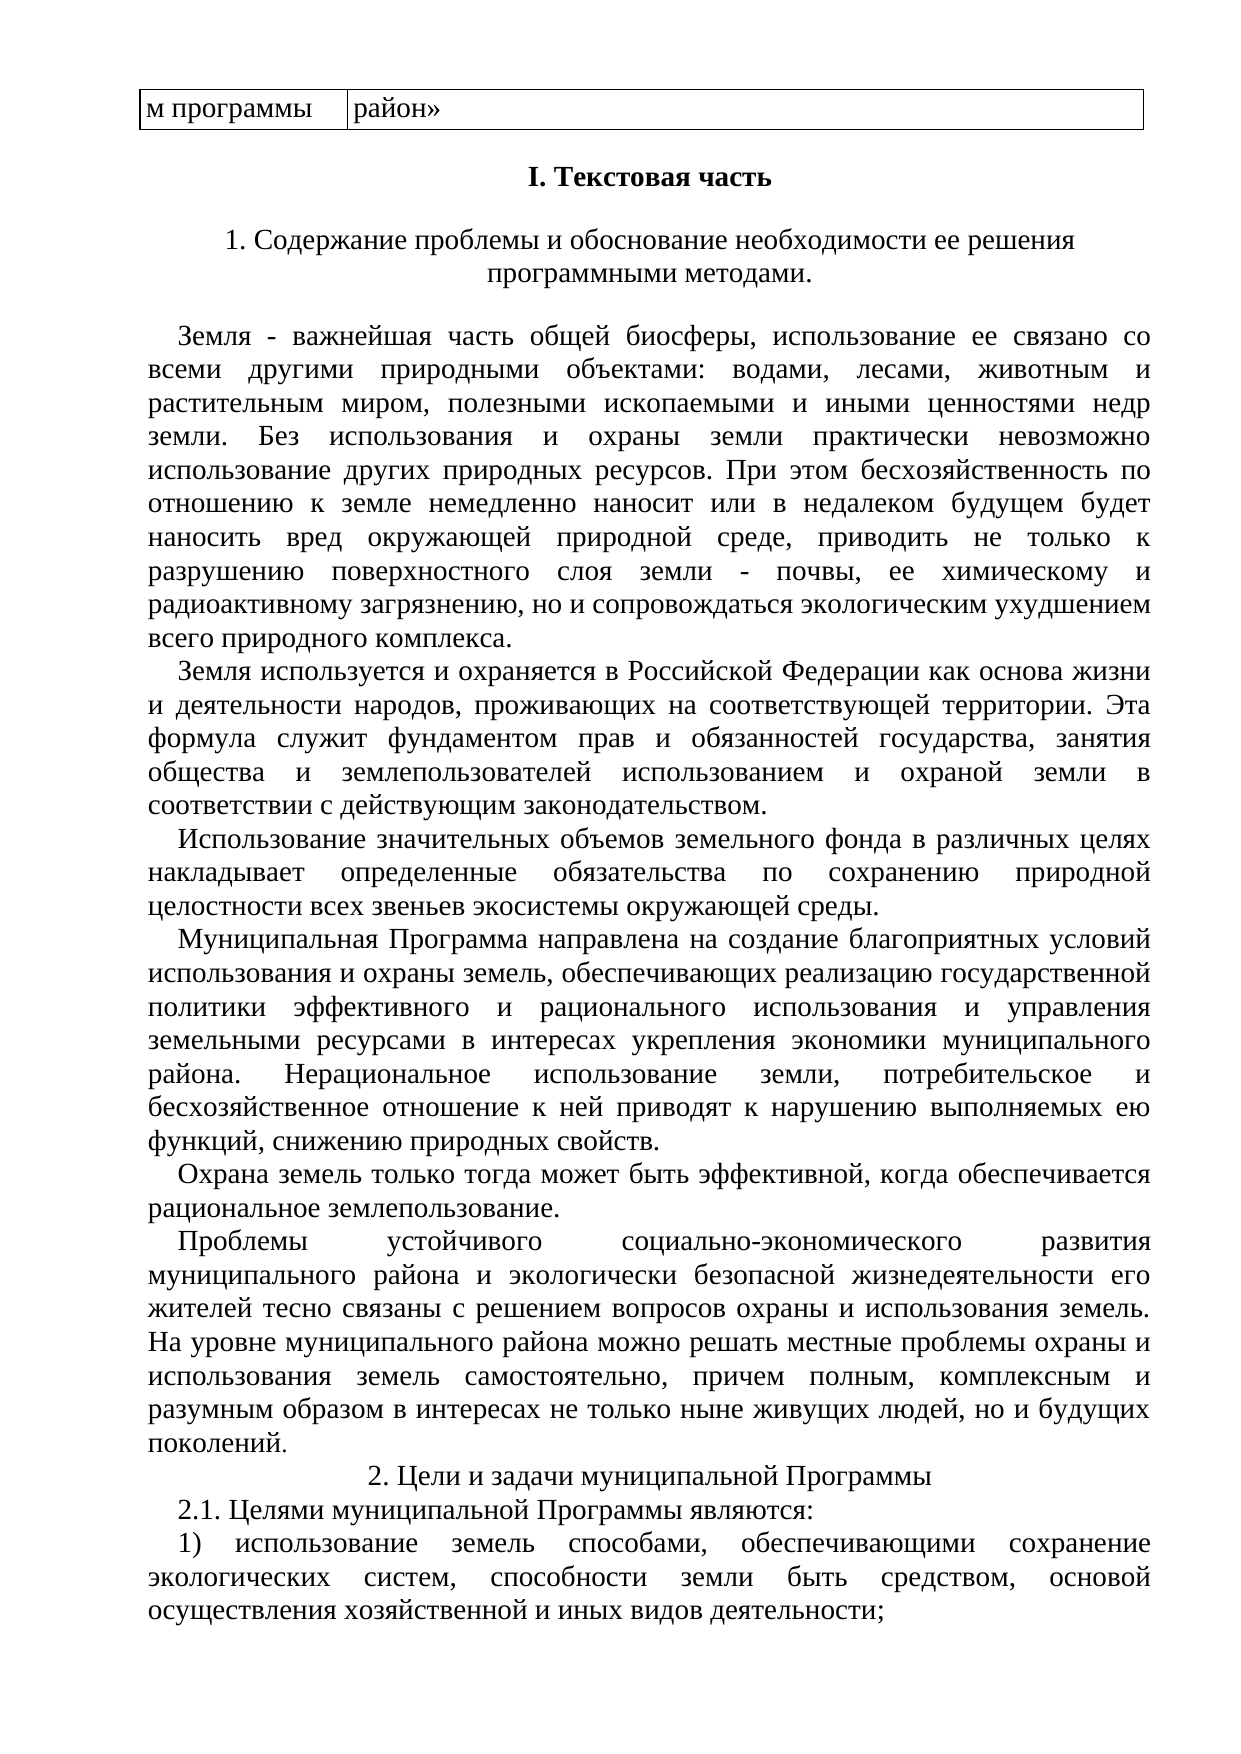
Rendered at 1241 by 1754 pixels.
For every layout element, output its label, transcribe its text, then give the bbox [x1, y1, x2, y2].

text Земля используется и охраняется в Российской Федерации как основа жизни и деятельности народов, проживающих на соответствующей территории. Эта формула служит фундаментом прав и обязанностей государства, занятия общества и землепользователей использованием и охраной земли в соответствии с действующим законодательством. [148, 653, 1152, 821]
text 1. Содержание проблемы и обоснование необходимости ее решения [148, 222, 1152, 256]
text 1) использование земель способами, обеспечивающими сохранение экологических систем, способности земли быть средством, основой осуществления хозяйственной и иных видов деятельности; [148, 1525, 1152, 1626]
text 2. Цели и задачи муниципальной Программы [148, 1458, 1152, 1492]
text программными методами. [148, 256, 1152, 289]
text I. Текстовая часть [148, 159, 1152, 193]
text Использование значительных объемов земельного фонда в различных целях накладывает определенные обязательства по сохранению природной целостности всех звеньев экосистемы окружающей среды. [148, 821, 1152, 922]
text Проблемы устойчивого социально-экономического развития муниципального района и экологически безопасной жизнедеятельности его жителей тесно связаны с решением вопросов охраны и использования земель. На уровне муниципального района можно решать местные проблемы охраны и использования земель самостоятельно, причем полным, комплексным и разумным образом в интересах не только ныне живущих людей, но и будущих поколений. [148, 1223, 1152, 1458]
text Земля - важнейшая часть общей биосферы, использование ее связано со всеми другими природными объектами: водами, лесами, животным и растительным миром, полезными ископаемыми и иными ценностями недр земли. Без использования и охраны земли практически невозможно использование других природных ресурсов. При этом бесхозяйственность по отношению к земле немедленно наносит или в недалеком будущем будет наносить вред окружающей природной среде, приводить не только к разрушению поверхностного слоя земли - почвы, ее химическому и радиоактивному загрязнению, но и сопровождаться экологическим ухудшением всего природного комплекса. [148, 318, 1152, 653]
text 2.1. Целями муниципальной Программы являются: [148, 1492, 1152, 1525]
text Муниципальная Программа направлена на создание благоприятных условий использования и охраны земель, обеспечивающих реализацию государственной политики эффективного и рационального использования и управления земельными ресурсами в интересах укрепления экономики муниципального района. Нерациональное использование земли, потребительское и бесхозяйственное отношение к ней приводят к нарушению выполняемых ею функций, снижению природных свойств. [148, 922, 1152, 1156]
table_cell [141, 90, 347, 129]
text Охрана земель только тогда может быть эффективной, когда обеспечивается рациональное землепользование. [148, 1156, 1152, 1223]
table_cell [348, 90, 1143, 129]
